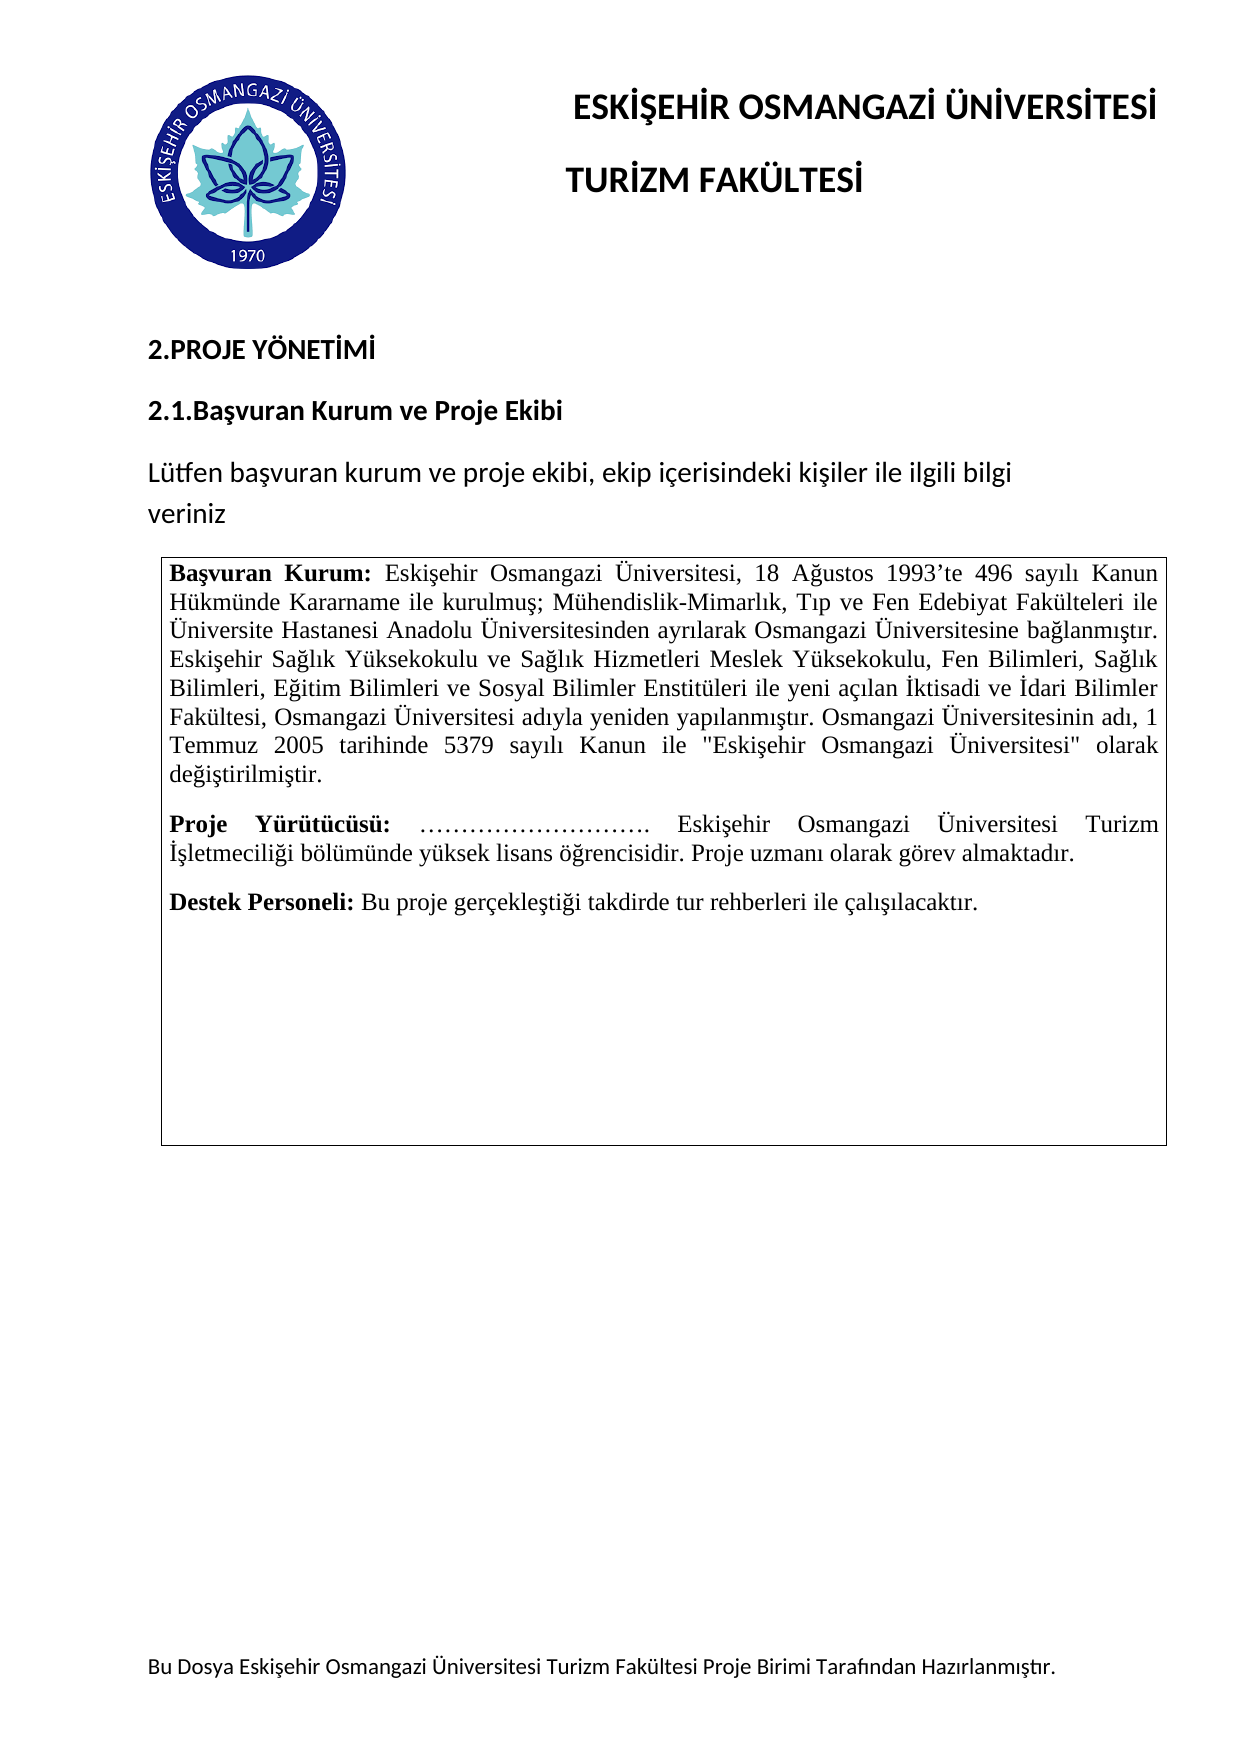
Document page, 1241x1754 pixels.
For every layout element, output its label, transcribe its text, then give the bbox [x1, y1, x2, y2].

table_header Başvuran Kurum: Eskişehir Osmangazi Üniversitesi, 18 Ağustos 1993’te 496 sayılı Kanun Hükmünde Kararname ile kurulmuş; Mühendislik-Mimarlık, Tıp ve Fen Edebiyat Fakülteleri ile Üniversite Hastanesi Anadolu Üniversitesinden ayrılarak Osmangazi Üniversitesine bağlanmıştır. Eskişehir Sağlık Yüksekokulu ve Sağlık Hizmetleri Meslek Yüksekokulu, Fen Bilimleri, Sağlık Bilimleri, Eğitim Bilimleri ve Sosyal Bilimler Enstitüleri ile yeni açılan İktisadi ve İdari Bilimler Fakültesi, Osmangazi Üniversitesi adıyla yeniden yapılanmıştır. Osmangazi Üniversitesinin adı, 1 Temmuz 2005 tarihinde 5379 sayılı Kanun ile "Eskişehir Osmangazi Üniversitesi" olarak değiştirilmiştir. Proje Yürütücüsü: ………………………. Eskişehir Osmangazi Üniversitesi Turizm İşletmeciliği bölümünde yüksek lisans öğrencisidir. Proje uzmanı olarak görev almaktadır. Destek Personeli: Bu proje gerçekleştiği takdirde tur rehberleri ile çalışılacaktır. [162, 558, 1166, 1145]
text 2.1.Başvuran Kurum ve Proje Ekibi [148, 392, 1093, 428]
text 2.PROJE YÖNETİMİ [148, 331, 1093, 366]
picture [147, 73, 348, 269]
text Lütfen başvuran kurum ve proje ekibi, ekip içerisindeki kişiler ile ilgili bilgi veriniz [148, 454, 1093, 531]
